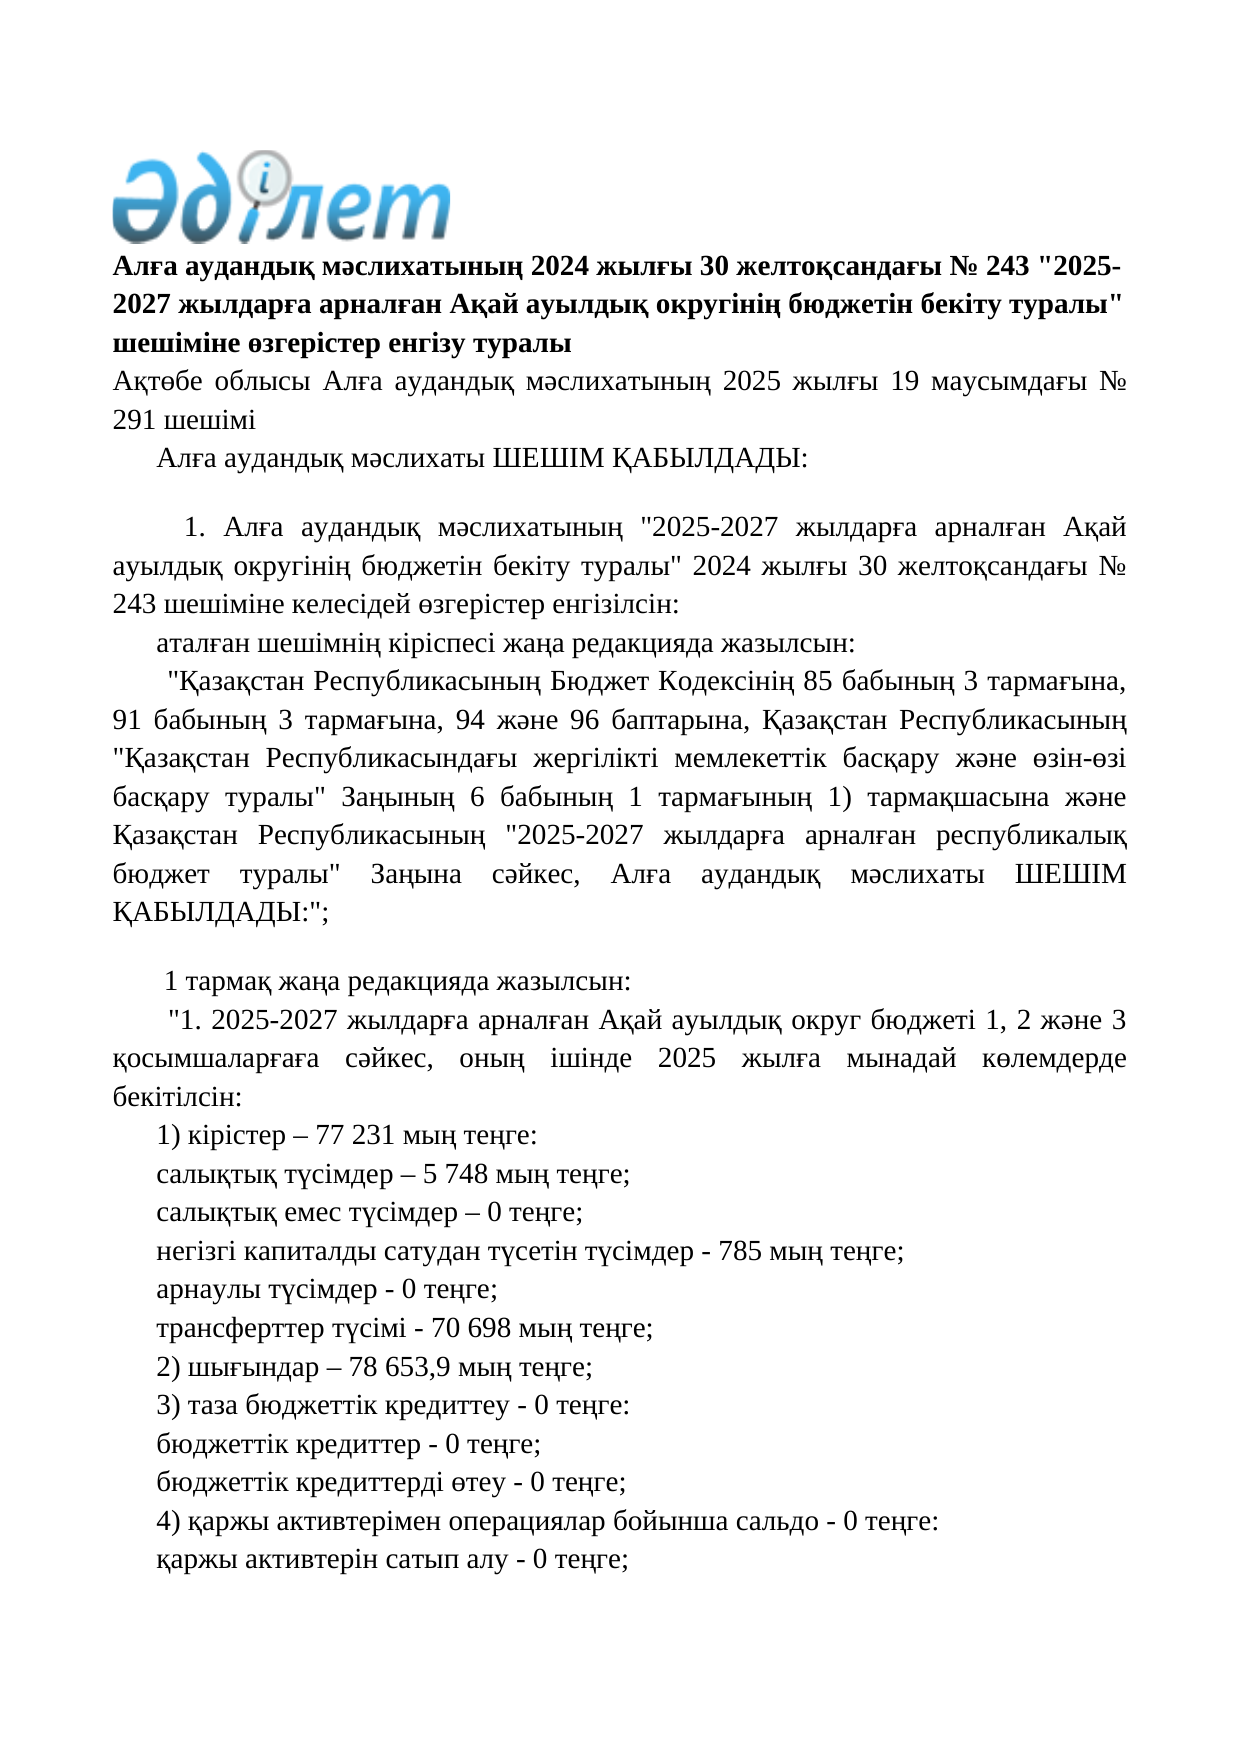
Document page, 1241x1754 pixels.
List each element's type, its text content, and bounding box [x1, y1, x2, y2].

text 1) кірістер – 77 231 мың теңге: [112, 1117, 1128, 1151]
text негізгі капиталды сатудан түсетін түсімдер - 785 мың теңге; [112, 1233, 1128, 1267]
text "Қазақстан Республикасының Бюджет Кодексінің 85 бабының 3 тармағына, 91 бабының 3 тармағына, 94 және 96 баптарына, Қазақстан Республикасының "Қазақстан Республикасындағы жергілікті мемлекеттік басқару және өзін-өзі басқару туралы" Заңының 6 бабының 1 тармағының 1) тармақшасына және Қазақстан Республикасының "2025-2027 жылдарға арналған республикалық бюджет туралы" Заңына сәйкес, Алға аудандық мәслихаты ШЕШІМ ҚАБЫЛДАДЫ:"; [112, 663, 1128, 928]
text Алға аудандық мәслихатының 2024 жылғы 30 желтоқсандағы № 243 "2025-2027 жылдарға арналған Ақай ауылдық округінің бюджетін бекіту туралы" шешіміне өзгерістер енгізу туралы [112, 248, 1128, 358]
text 1 тармақ жаңа редакцияда жазылсын: [112, 963, 1128, 997]
text Алға аудандық мәслихаты ШЕШІМ ҚАБЫЛДАДЫ: [112, 440, 1128, 474]
text арнаулы түсімдер - 0 теңге; [112, 1272, 1128, 1305]
text салықтық түсімдер – 5 748 мың теңге; [112, 1156, 1128, 1189]
picture [112, 150, 451, 244]
text салықтық емес түсімдер – 0 теңге; [112, 1194, 1128, 1228]
text қаржы активтерін сатып алу - 0 теңге; [112, 1541, 1128, 1575]
text 3) таза бюджеттік кредиттеу - 0 теңге: [112, 1387, 1128, 1421]
text бюджеттік кредиттерді өтеу - 0 теңге; [112, 1464, 1128, 1498]
text "1. 2025-2027 жылдарға арналған Ақай ауылдық округ бюджеті 1, 2 және 3 қосымшаларғаға сәйкес, оның ішінде 2025 жылға мынадай көлемдерде бекітілсін: [112, 1002, 1128, 1112]
text 1. Алға аудандық мәслихатының "2025-2027 жылдарға арналған Ақай ауылдық округінің бюджетін бекіту туралы" 2024 жылғы 30 желтоқсандағы № 243 шешіміне келесідей өзгерістер енгізілсін: [112, 509, 1128, 620]
text Ақтөбе облысы Алға аудандық мәслихатының 2025 жылғы 19 маусымдағы № 291 шешімі [112, 363, 1128, 435]
text трансферттер түсімі - 70 698 мың теңге; [112, 1310, 1128, 1344]
text 2) шығындар – 78 653,9 мың теңге; [112, 1349, 1128, 1382]
text бюджеттік кредиттер - 0 теңге; [112, 1426, 1128, 1459]
text аталған шешімнің кіріспесі жаңа редакцияда жазылсын: [112, 625, 1128, 658]
text 4) қаржы активтерімен операциялар бойынша сальдо - 0 теңге: [112, 1503, 1128, 1536]
